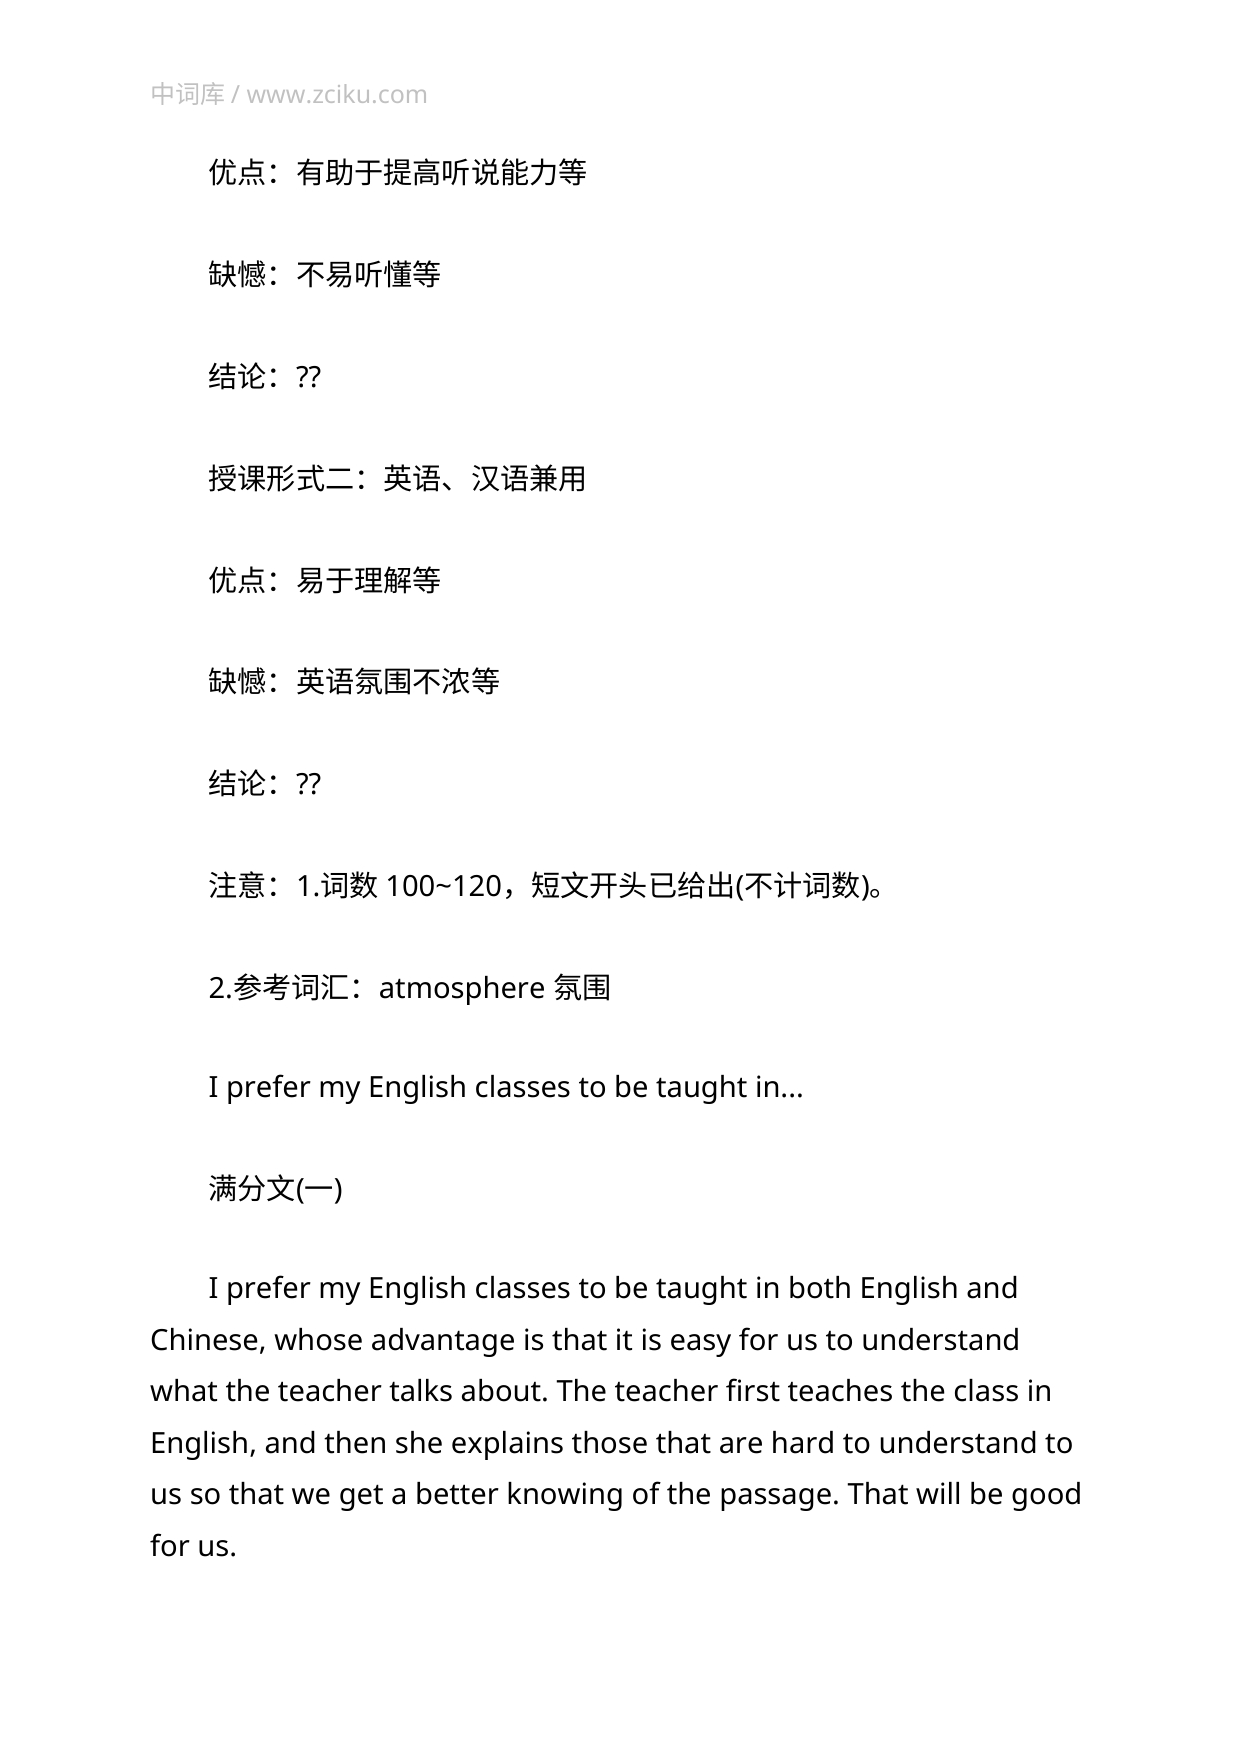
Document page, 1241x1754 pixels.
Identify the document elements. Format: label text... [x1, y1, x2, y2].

text 优点：有助于提高听说能力等 [150, 150, 1090, 192]
text 满分文(一) [150, 1165, 1090, 1208]
text 结论：?? [150, 353, 1090, 396]
text 缺憾：英语氛围不浓等 [150, 659, 1090, 701]
text 2.参考词汇：atmosphere 氛围 [150, 965, 1090, 1007]
text 缺憾：不易听懂等 [150, 252, 1090, 294]
text 授课形式二：英语、汉语兼用 [150, 456, 1090, 498]
text I prefer my English classes to be taught in both English and Chinese, whose advantage is that it is easy for us to understand what the teacher talks about. The teacher first teaches the class in English, and then she explains those that are hard to understand to us so that we get a better knowing of the passage. That will be good for us. [150, 1267, 1090, 1565]
text 注意：1.词数 100~120，短文开头已给出(不计词数)。 [150, 863, 1090, 905]
text I prefer my English classes to be taught in... [150, 1067, 1090, 1106]
text 优点：易于理解等 [150, 557, 1090, 599]
text 结论：?? [150, 761, 1090, 803]
